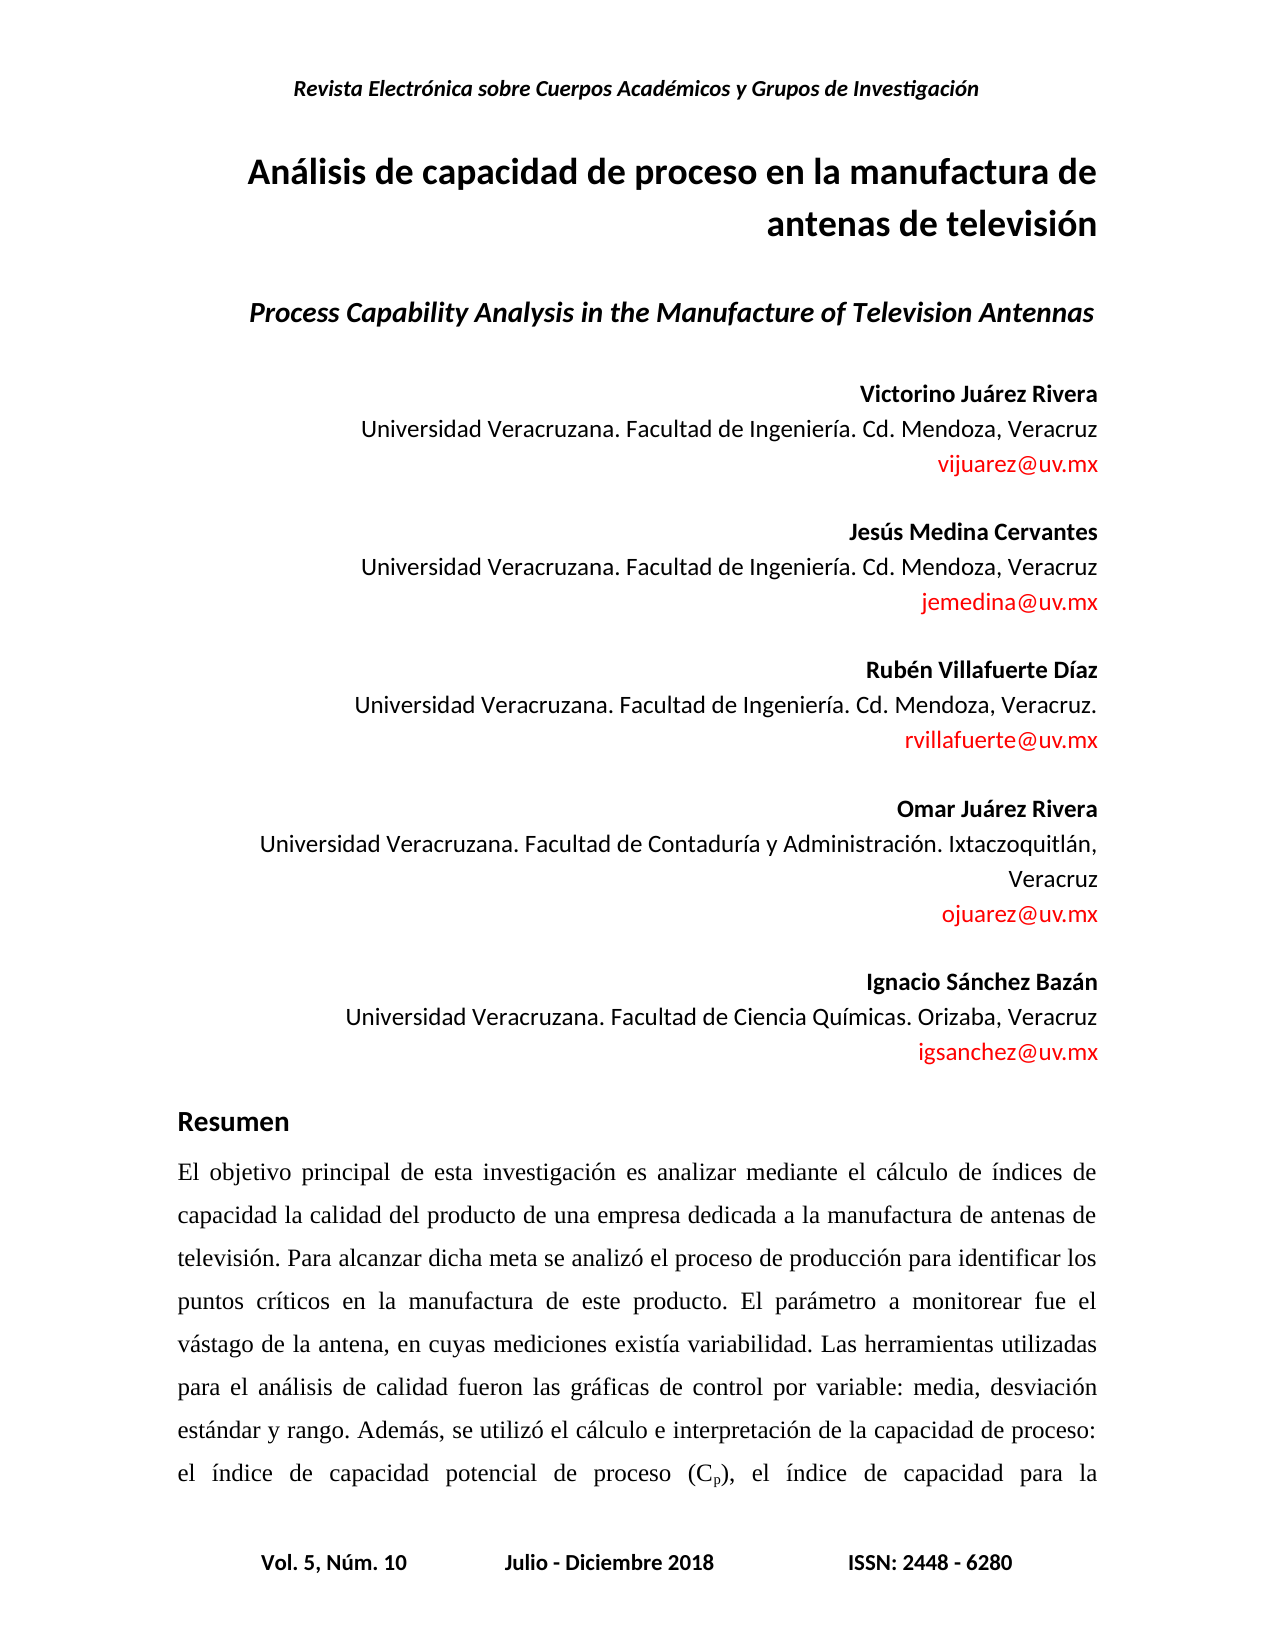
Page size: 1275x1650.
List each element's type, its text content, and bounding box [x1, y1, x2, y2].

text Jesús Medina Cervantes [177, 483, 1098, 547]
text ojuarez@uv.mx [177, 898, 1098, 928]
text jemedina@uv.mx [177, 586, 1098, 617]
text vijuarez@uv.mx [177, 448, 1098, 478]
text Universidad Veracruzana. Facultad de Ingeniería. Cd. Mendoza, Veracruz [177, 551, 1098, 582]
text Omar Juárez Rivera [177, 759, 1098, 823]
text Ignacio Sánchez Bazán Universidad Veracruzana. Facultad de Ciencia Químicas. Orizaba, Veracruz igsanchez@uv.mx [177, 933, 1098, 1066]
text Rubén Villafuerte Díaz [177, 621, 1098, 685]
text Universidad Veracruzana. Facultad de Contaduría y Administración. Ixtaczoquitlán, Veracruz [177, 828, 1098, 893]
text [177, 1157, 1098, 1487]
text Process Capability Analysis in the Manufacture of Television Antennas [177, 253, 1098, 329]
text Universidad Veracruzana. Facultad de Ingeniería. Cd. Mendoza, Veracruz [177, 413, 1098, 443]
text Resumen [177, 1103, 1098, 1139]
text rvillafuerte@uv.mx [177, 724, 1098, 755]
text Análisis de capacidad de proceso en la manufactura de antenas de televisión [177, 148, 1098, 246]
text Universidad Veracruzana. Facultad de Ingeniería. Cd. Mendoza, Veracruz. [177, 689, 1098, 720]
text Victorino Juárez Rivera [177, 378, 1098, 408]
